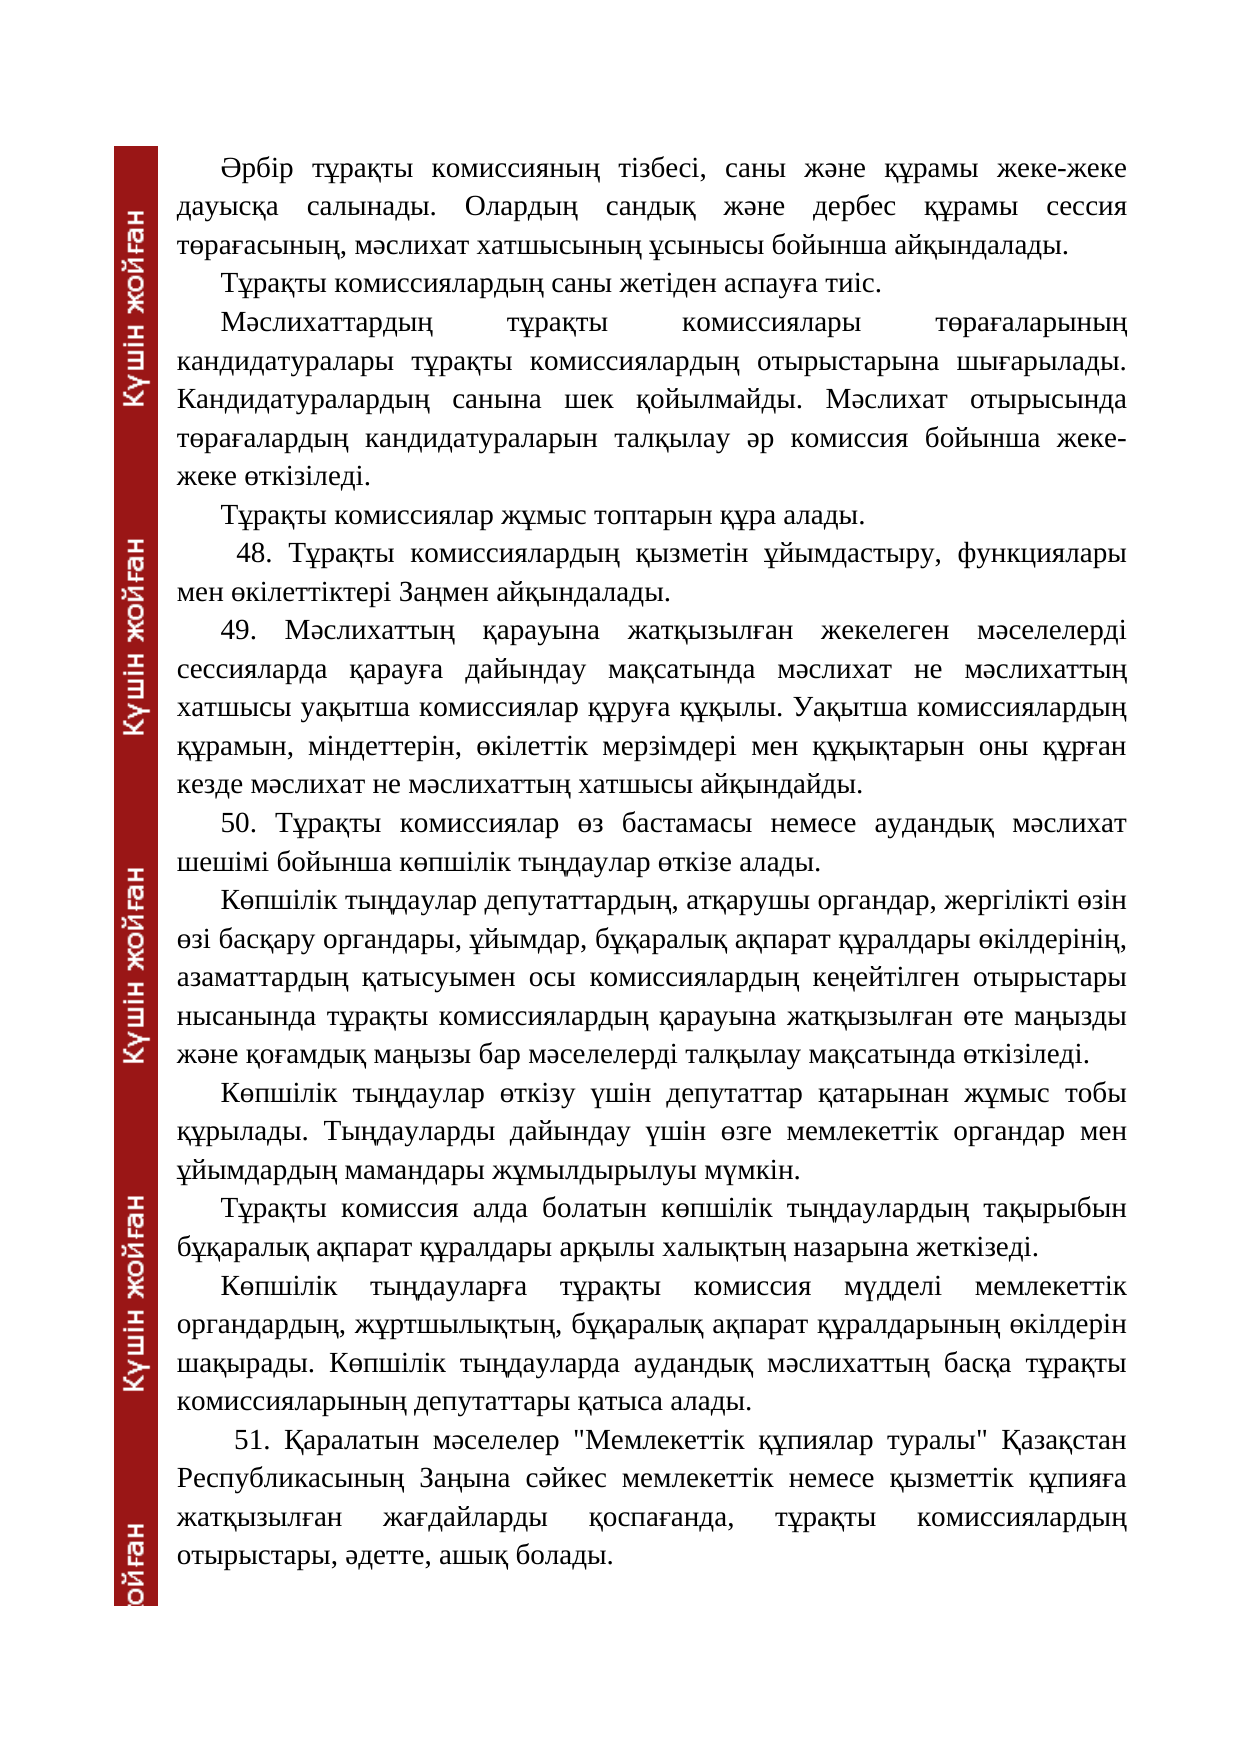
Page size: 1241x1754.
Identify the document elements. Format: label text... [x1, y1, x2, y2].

picture [114, 530, 158, 535]
text Тұрақты комиссия алда болатын көпшілік тыңдаулардың тақырыбын бұқаралық ақпарат құралдары арқылы халықтың назарына жеткізеді. [112, 1191, 1128, 1263]
text 50. Тұрақты комиссиялар өз бастамасы немесе аудандық мәслихат шешімі бойынша көпшілік тыңдаулар өткізе алады. [112, 805, 1128, 877]
text 48. Тұрақты комиссиялардың қызметін ұйымдастыру, функциялары мен өкілеттіктері Заңмен айқындалады. [112, 535, 1128, 607]
text 49. Мәслихаттың қарауына жатқызылған жекелеген мәселелерді сессияларда қарауға дайындау мақсатында мәслихат не мәслихаттың хатшысы уақытша комиссиялар құруға құқылы. Уақытша комиссиялардың құрамын, міндеттерін, өкілеттік мерзімдері мен құқықтарын оны құрған кезде мәслихат не мәслихаттың хатшысы айқындайды. [112, 612, 1128, 800]
text Көпшілік тыңдаулар өткізу үшін депутаттар қатарынан жұмыс тобы құрылады. Тыңдауларды дайындау үшін өзге мемлекеттік органдар мен ұйымдардың мамандары жұмылдырылуы мүмкін. [112, 1075, 1128, 1186]
text Көпшілік тыңдауларға тұрақты комиссия мүдделі мемлекеттік органдардың, жұртшылықтың, бұқаралық ақпарат құралдарының өкілдерін шақырады. Көпшілік тыңдауларда аудандық мәслихаттың басқа тұрақты комиссияларының депутаттары қатыса алады. [112, 1268, 1128, 1417]
picture [114, 877, 158, 882]
picture [114, 1070, 158, 1075]
picture [114, 1571, 158, 1606]
text 51. Қаралатын мәселелер "Мемлекеттік құпиялар туралы" Қазақстан Республикасының Заңына сәйкес мемлекеттік немесе қызметтік құпияға жатқызылған жағдайларды қоспағанда, тұрақты комиссиялардың отырыстары, әдетте, ашық болады. [112, 1422, 1128, 1571]
picture [114, 1417, 158, 1422]
picture [114, 146, 158, 150]
picture [114, 800, 158, 805]
text Әрбір тұрақты комиссияның тізбесі, саны және құрамы жеке-жеке дауысқа салынады. Олардың сандық және дербес құрамы сессия төрағасының, мәслихат хатшысының ұсынысы бойынша айқындалады. [112, 150, 1128, 261]
text Көпшілік тыңдаулар депутаттардың, атқарушы органдар, жергілікті өзін өзі басқару органдары, ұйымдар, бұқаралық ақпарат құралдары өкілдерінің, азаматтардың қатысуымен осы комиссиялардың кеңейтілген отырыстары нысанында тұрақты комиссиялардың қарауына жатқызылған өте маңызды және қоғамдық маңызы бар мәселелерді талқылау мақсатында өткізіледі. [112, 882, 1128, 1070]
text Мәслихаттардың тұрақты комиссиялары төрағаларының кандидатуралары тұрақты комиссиялардың отырыстарына шығарылады. Кандидатуралардың санына шек қойылмайды. Мәслихат отырысында төрағалардың кандидатураларын талқылау әр комиссия бойынша жеке-жеке өткізіледі. [112, 304, 1128, 492]
text Тұрақты комиссиялардың саны жетіден аспауға тиіс. [112, 266, 1128, 299]
picture [114, 1186, 158, 1191]
picture [114, 299, 158, 304]
picture [114, 261, 158, 266]
picture [114, 492, 158, 497]
picture [114, 607, 158, 612]
text Тұрақты комиссиялар жұмыс топтарын құра алады. [112, 497, 1128, 530]
picture [114, 1263, 158, 1268]
